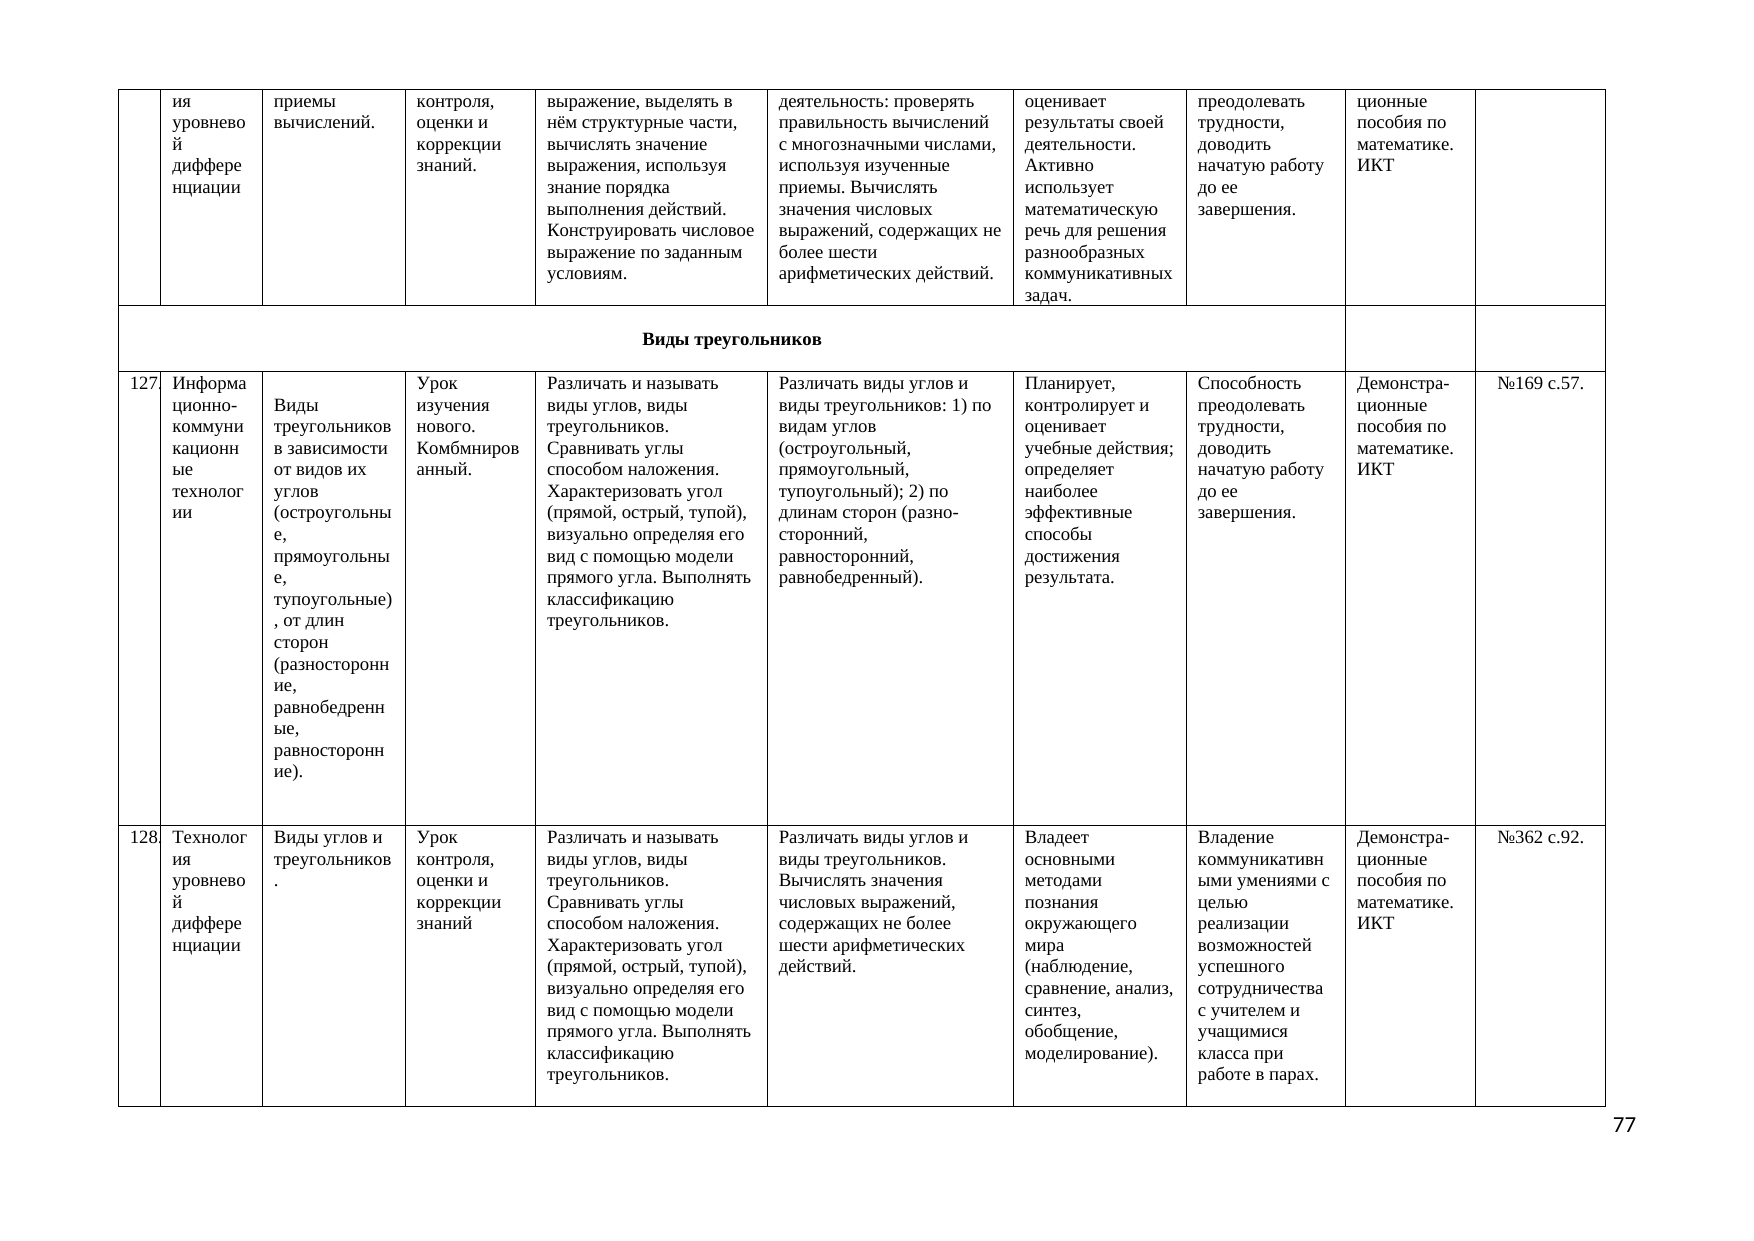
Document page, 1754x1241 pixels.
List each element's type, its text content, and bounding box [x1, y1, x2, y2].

table_cell [1346, 306, 1475, 371]
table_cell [161, 826, 262, 1106]
table_cell Планирует, контролирует и оценивает учебные действия; определяет наиболее эффективные способы достижения результата. [1014, 372, 1186, 825]
table_cell Различать виды углов и виды треугольников: 1) по видам углов (остроугольный, прямоугольный, тупоугольный); 2) по длинам сторон (разносторонний, равносторонний, равнобедренный). [768, 372, 1013, 825]
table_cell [1346, 90, 1475, 305]
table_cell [1346, 826, 1475, 1106]
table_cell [768, 90, 1013, 305]
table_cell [263, 90, 405, 305]
table_cell [119, 90, 160, 305]
table_cell [1476, 306, 1605, 371]
table_cell [119, 826, 160, 1106]
table_cell Урок контроля, оценки и коррекции знаний. [406, 90, 535, 305]
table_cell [768, 826, 1013, 1106]
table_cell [1187, 90, 1345, 305]
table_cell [536, 90, 767, 305]
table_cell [263, 826, 405, 1106]
table_cell Информационно-коммуникационные технологии [161, 372, 262, 825]
table_cell Способность преодолевать трудности, доводить начатую работу до ее завершения. [1187, 372, 1345, 825]
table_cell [406, 826, 535, 1106]
table_cell Урок изучения нового. Комбмнированный. [406, 372, 535, 825]
table_cell №169 с.57. [1476, 372, 1605, 825]
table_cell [1014, 826, 1186, 1106]
table_cell №362 с.92. [1476, 826, 1605, 1106]
table_cell [119, 372, 160, 825]
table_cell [536, 826, 767, 1106]
table_cell [1476, 90, 1605, 305]
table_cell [161, 90, 262, 305]
table_cell Виды треугольников [119, 306, 1345, 371]
table_cell Виды треугольников в зависимости от видов их углов (остроугольные, прямоугольные, тупоугольные), от длин сторон (разносторонние, равнобедренные, равносторонние). [263, 372, 405, 825]
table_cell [1014, 90, 1186, 305]
table_cell Демонстра-ционные пособия по математике. ИКТ [1346, 372, 1475, 825]
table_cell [1187, 826, 1345, 1106]
